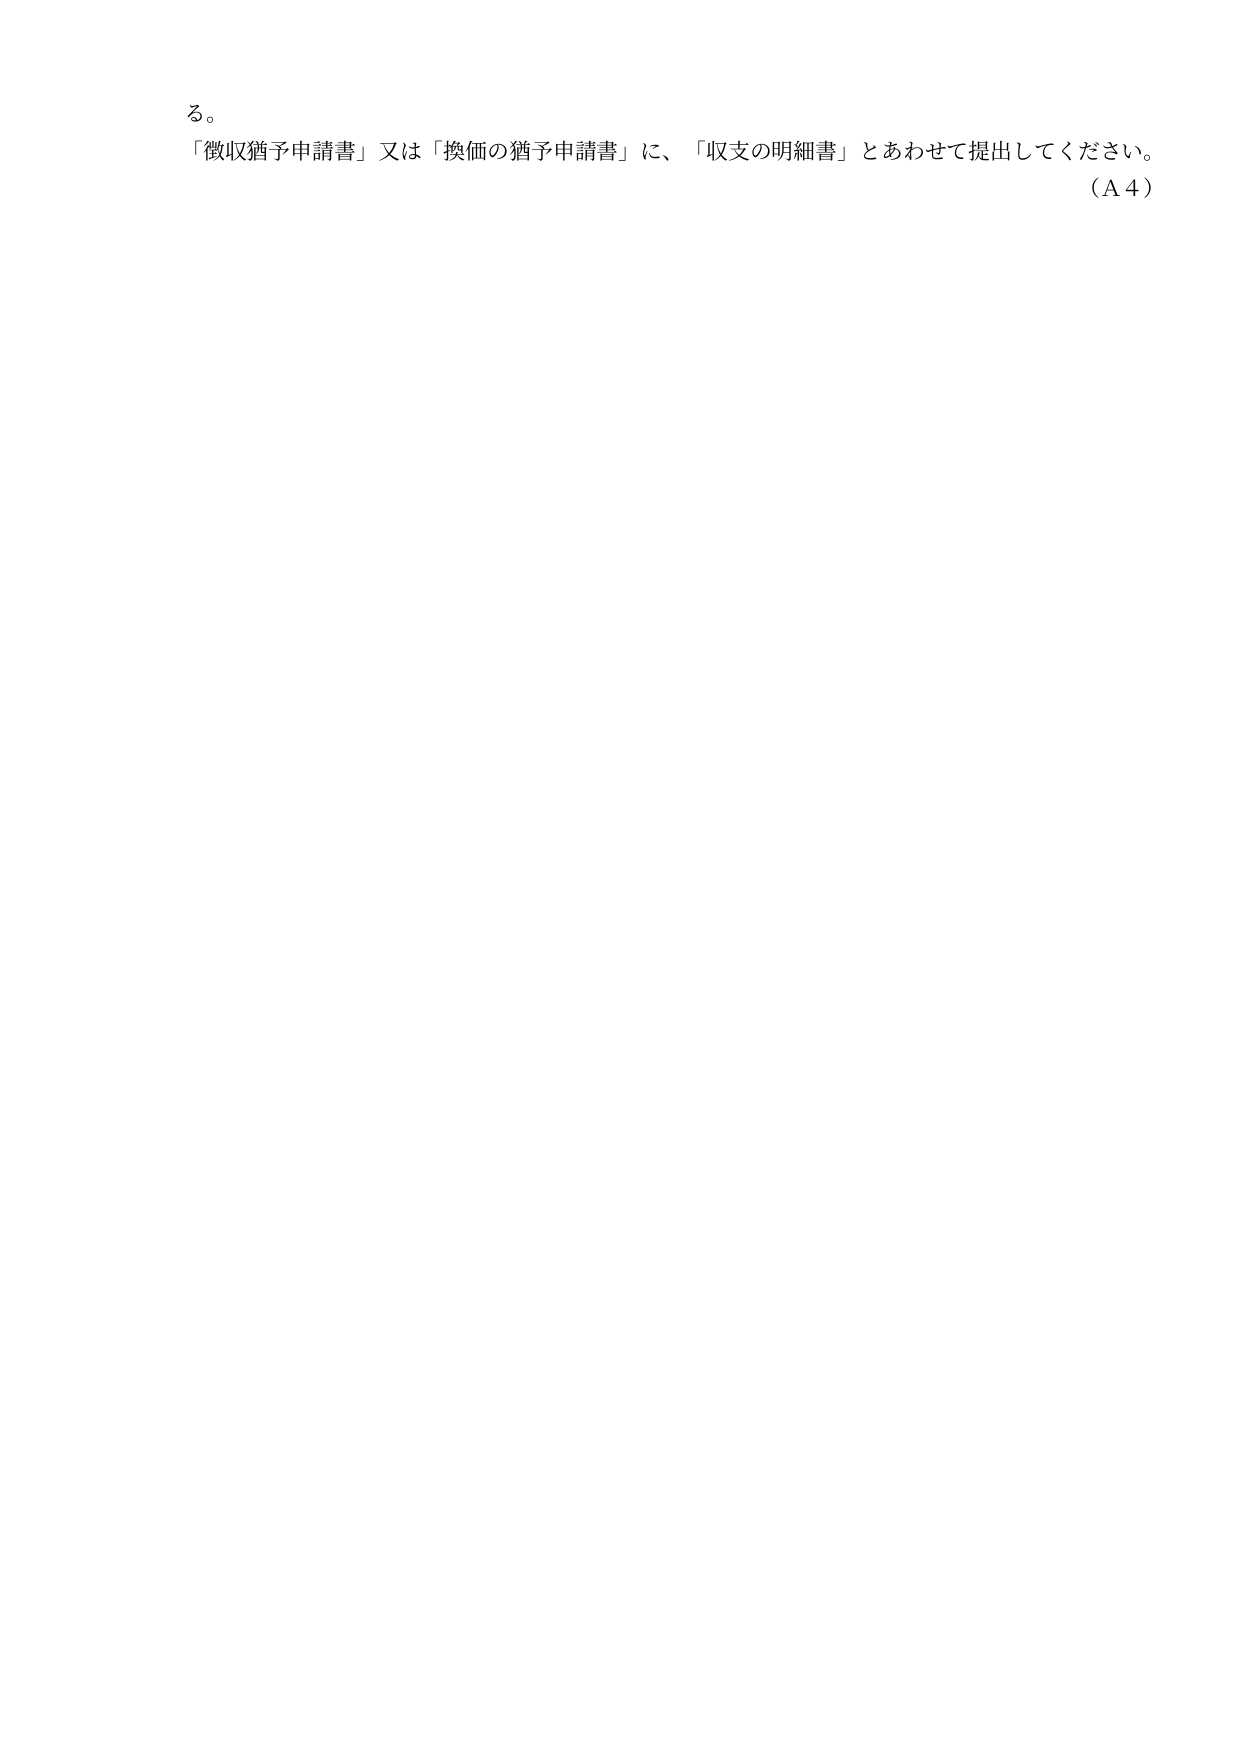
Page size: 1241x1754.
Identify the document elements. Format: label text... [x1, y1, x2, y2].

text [97, 93, 1165, 131]
text 「徴収猶予申請書」又は「換価の猶予申請書」に、「収支の明細書」とあわせて提出してください。（Ａ４） [75, 131, 1165, 206]
